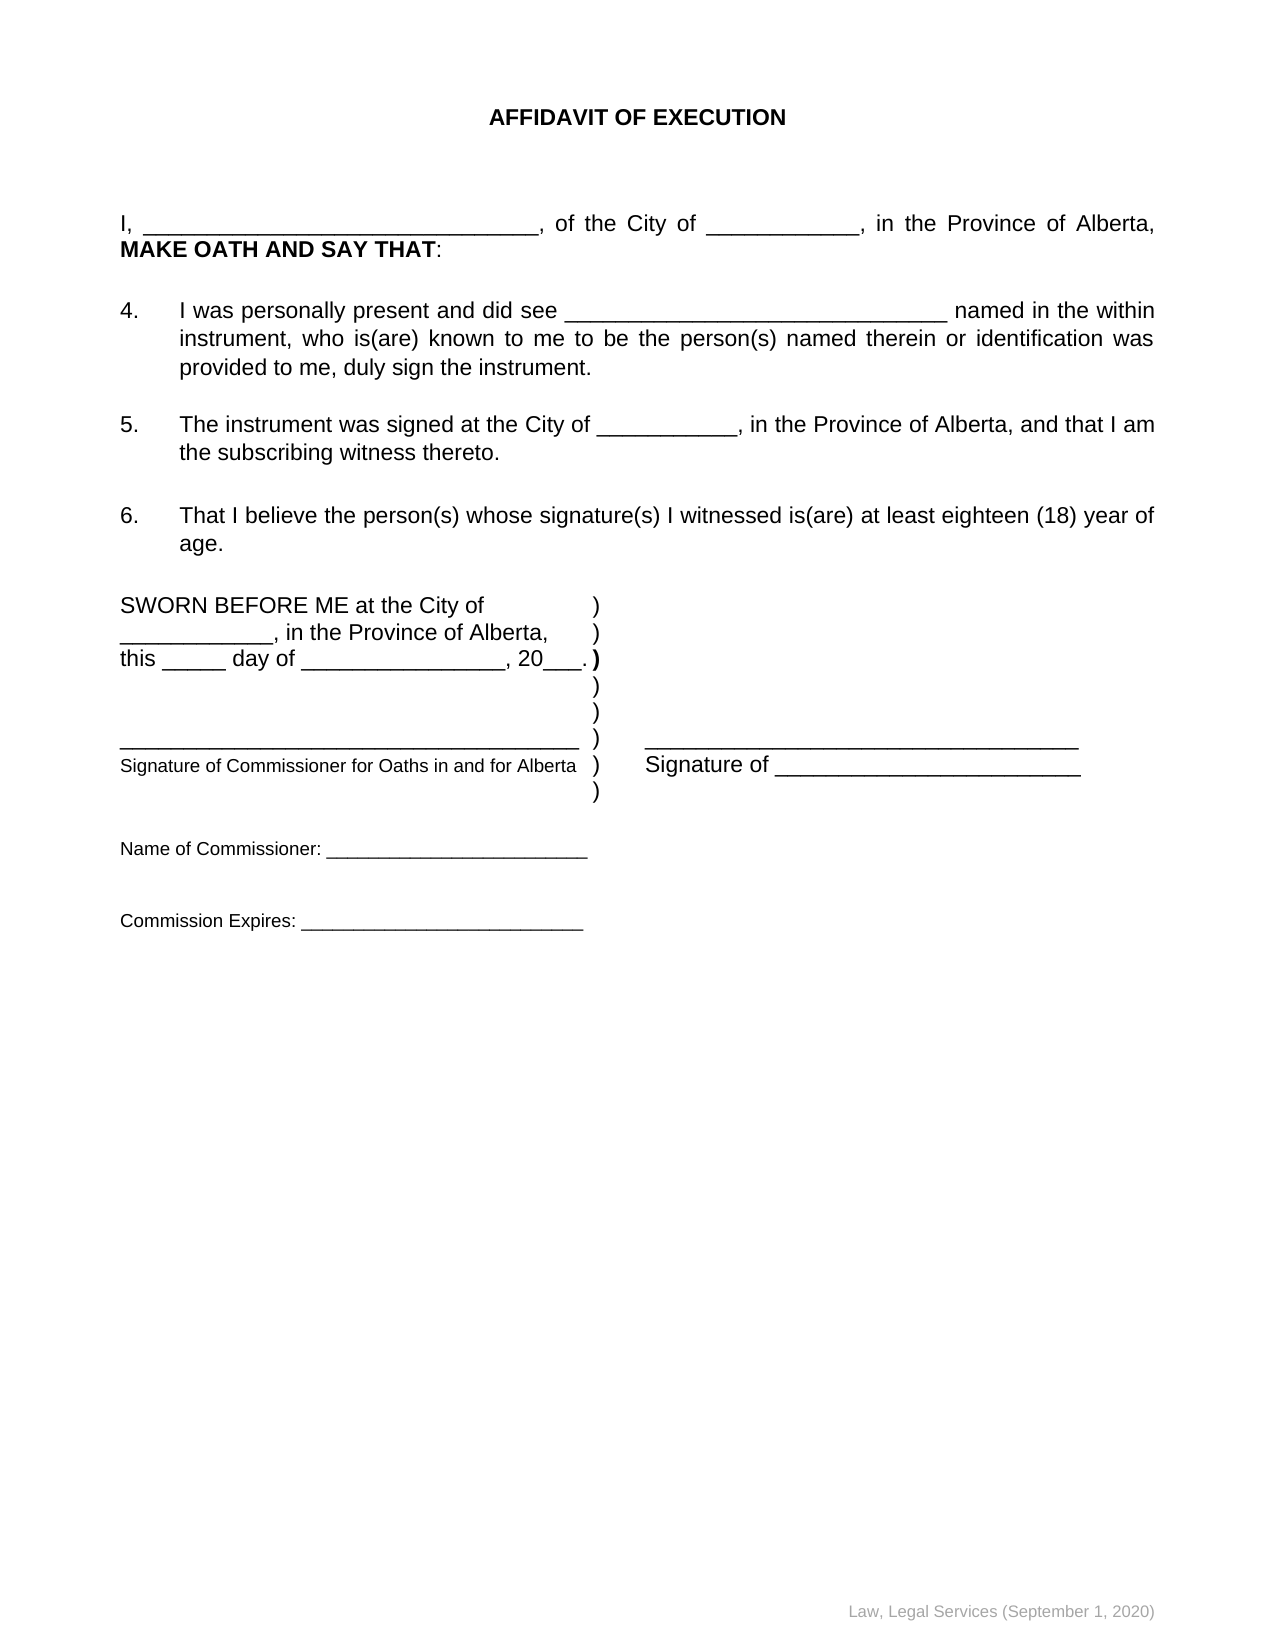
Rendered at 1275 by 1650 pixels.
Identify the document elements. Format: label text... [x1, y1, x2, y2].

text ____________, in the Province of Alberta, ) [120, 619, 1155, 645]
text SWORN BEFORE ME at the City of ) [120, 592, 1155, 619]
text Commission Expires: ___________________________ [120, 910, 1155, 932]
list That I believe the person(s) whose signature(s) I witnessed is(are) at least eighteen (18) year of age. [120, 502, 1155, 556]
text this _____ day of ________________, 20___. ) [120, 645, 1155, 672]
text Name of Commissioner: _________________________ [120, 837, 1155, 859]
text AFFIDAVIT OF EXECUTION [120, 104, 1155, 131]
list The instrument was signed at the City of ___________, in the Province of Alberta, and that I am the subscribing witness thereto. [120, 411, 1155, 465]
text Signature of Commissioner for Oaths in and for Alberta ) Signature of ________________________ [120, 751, 1155, 777]
text ) [120, 777, 1155, 803]
text ____________________________________ ) __________________________________ [120, 724, 1155, 751]
list I was personally present and did see ______________________________ named in the within instrument, who is(are) known to me to be the person(s) named therein or identification was provided to me, duly sign the instrument. [120, 297, 1155, 380]
text ) [120, 698, 1155, 724]
text ) [120, 672, 1155, 698]
text I, _______________________________, of the City of ____________, in the Province of Alberta, MAKE OATH AND SAY THAT: [120, 210, 1155, 262]
